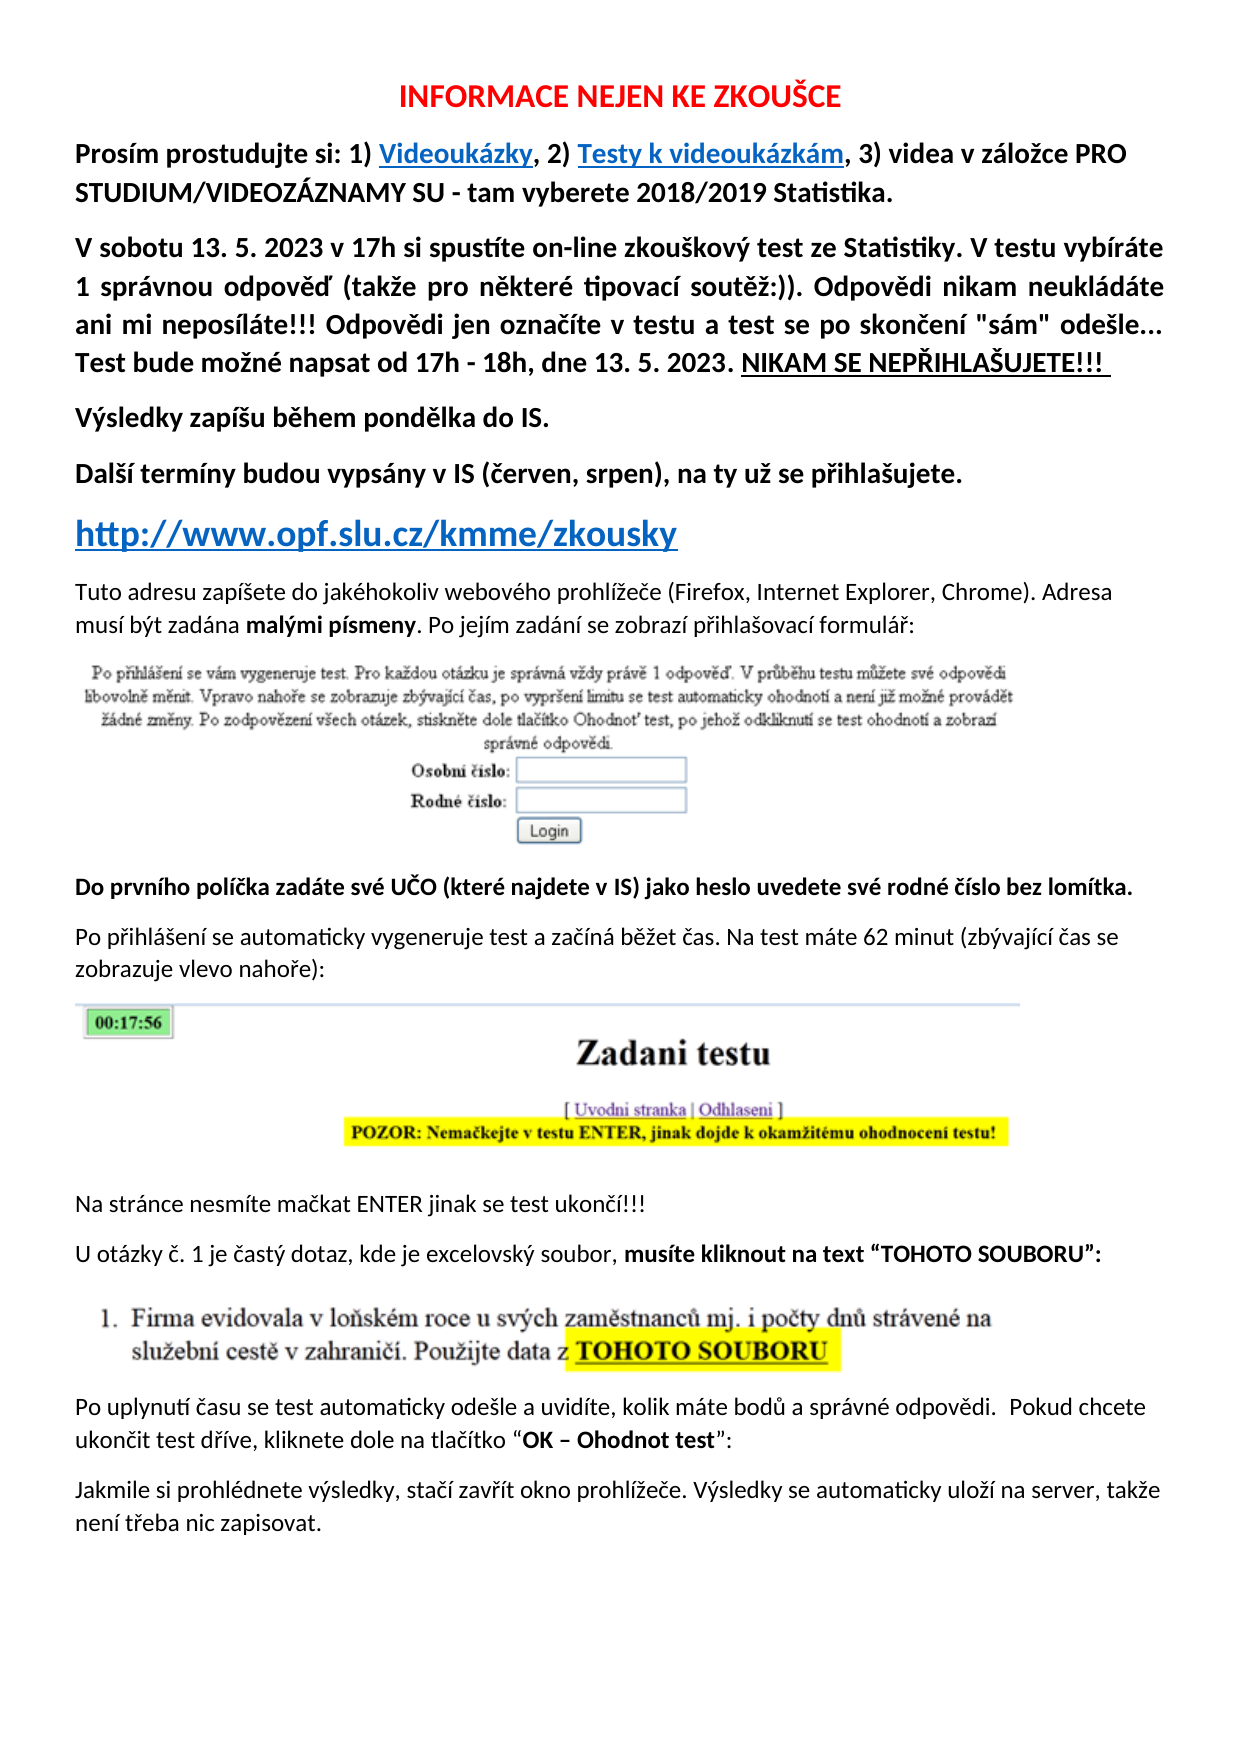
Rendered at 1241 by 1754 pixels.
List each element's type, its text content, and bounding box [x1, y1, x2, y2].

picture [75, 1287, 1021, 1373]
text Na stránce nesmíte mačkat ENTER jinak se test ukončí!!! [75, 1188, 1165, 1219]
text Po přihlášení se automaticky vygeneruje test a začíná běžet čas. Na test máte 62 minut (zbývající čas se zobrazuje vlevo nahoře): [75, 921, 1165, 984]
text V sobotu 13. 5. 2023 v 17h si spustíte on-line zkouškový test ze Statistiky. V testu vybíráte 1 správnou odpověď (takže pro některé tipovací soutěž:)). Odpovědi nikam neukládáte ani mi neposíláte!!! Odpovědi jen označíte v testu a test se po skončení "sám" odešle... Test bude možné napsat od 17h - 18h, dne 13. 5. 2023. NIKAM SE NEPŘIHLAŠUJETE!!! [75, 229, 1165, 380]
text Další termíny budou vypsány v IS (červen, srpen), na ty už se přihlašujete. [75, 455, 1165, 490]
text Tuto adresu zapíšete do jakéhokoliv webového prohlížeče (Firefox, Internet Explorer, Chrome). Adresa musí být zadána malými písmeny. Po jejím zadání se zobrazí přihlašovací formulář: [75, 576, 1165, 639]
text U otázky č. 1 je častý dotaz, kde je excelovský soubor, musíte kliknout na text “TOHOTO SOUBORU”: [75, 1238, 1165, 1268]
picture [75, 1003, 1021, 1170]
text Po uplynutí času se test automaticky odešle a uvidíte, kolik máte bodů a správné odpovědi. Pokud chcete ukončit test dříve, kliknete dole na tlačítko “OK – Ohodnot test”: [75, 1391, 1165, 1455]
text INFORMACE NEJEN KE ZKOUŠCE [75, 75, 1165, 116]
picture [75, 658, 1021, 853]
text http://www.opf.slu.cz/kmme/zkousky [75, 510, 1165, 556]
text Výsledky zapíšu během pondělka do IS. [75, 399, 1165, 435]
text Prosím prostudujte si: 1) Videoukázky, 2) Testy k videoukázkám, 3) videa v záložce PRO STUDIUM/VIDEOZÁZNAMY SU - tam vyberete 2018/2019 Statistika. [75, 136, 1165, 210]
text Do prvního políčka zadáte své UČO (které najdete v IS) jako heslo uvedete své rodné číslo bez lomítka. [75, 871, 1165, 902]
text Jakmile si prohlédnete výsledky, stačí zavřít okno prohlížeče. Výsledky se automaticky uloží na server, takže není třeba nic zapisovat. [75, 1474, 1184, 1537]
